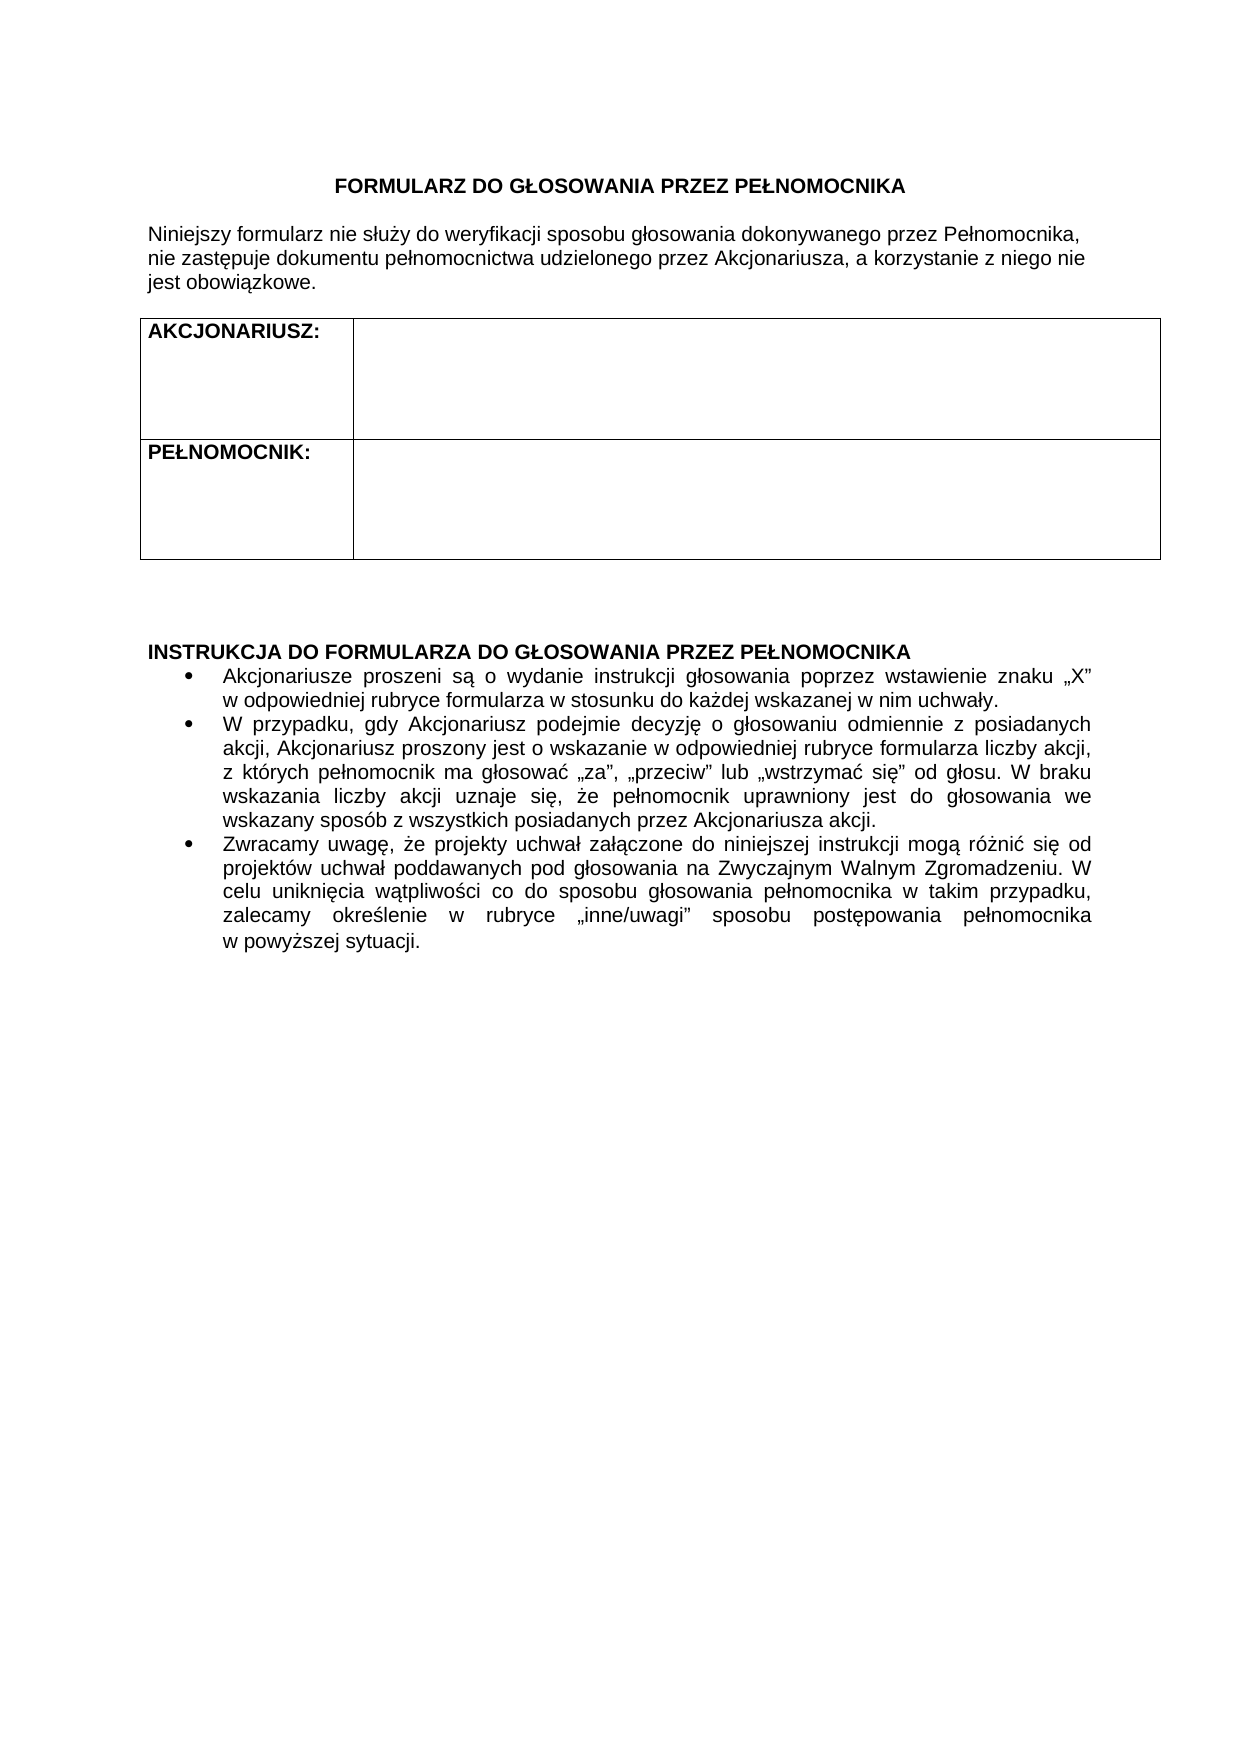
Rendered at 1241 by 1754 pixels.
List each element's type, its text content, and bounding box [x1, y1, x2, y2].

table_cell PEŁNOMOCNIK: [141, 440, 353, 559]
subtitle Akcjonariusze proszeni są o wydanie instrukcji głosowania poprzez wstawienie znaku „X” w odpowiedniej rubryce formularza w stosunku do każdej wskazanej w nim uchwały. [185, 663, 1093, 711]
table_header [354, 319, 1160, 438]
subtitle INSTRUKCJA DO FORMULARZA DO GŁOSOWANIA PRZEZ PEŁNOMOCNIKA [148, 639, 1093, 663]
title FORMULARZ DO GŁOSOWANIA PRZEZ PEŁNOMOCNIKA [148, 174, 1093, 198]
text Niniejszy formularz nie służy do weryfikacji sposobu głosowania dokonywanego przez Pełnomocnika, nie zastępuje dokumentu pełnomocnictwa udzielonego przez Akcjonariusza, a korzystanie z niego nie jest obowiązkowe. [148, 222, 1093, 294]
subtitle Zwracamy uwagę, że projekty uchwał załączone do niniejszej instrukcji mogą różnić się od projektów uchwał poddawanych pod głosowania na Zwyczajnym Walnym Zgromadzeniu. W celu uniknięcia wątpliwości co do sposobu głosowania pełnomocnika w takim przypadku, zalecamy określenie w rubryce „inne/uwagi” sposobu postępowania pełnomocnika w powyższej sytuacji. [185, 831, 1093, 954]
table_header AKCJONARIUSZ: [141, 319, 353, 438]
subtitle W przypadku, gdy Akcjonariusz podejmie decyzję o głosowaniu odmiennie z posiadanych akcji, Akcjonariusz proszony jest o wskazanie w odpowiedniej rubryce formularza liczby akcji, z których pełnomocnik ma głosować „za”, „przeciw” lub „wstrzymać się” od głosu. W braku wskazania liczby akcji uznaje się, że pełnomocnik uprawniony jest do głosowania we wskazany sposób z wszystkich posiadanych przez Akcjonariusza akcji. [185, 711, 1093, 831]
table_cell [354, 440, 1160, 559]
